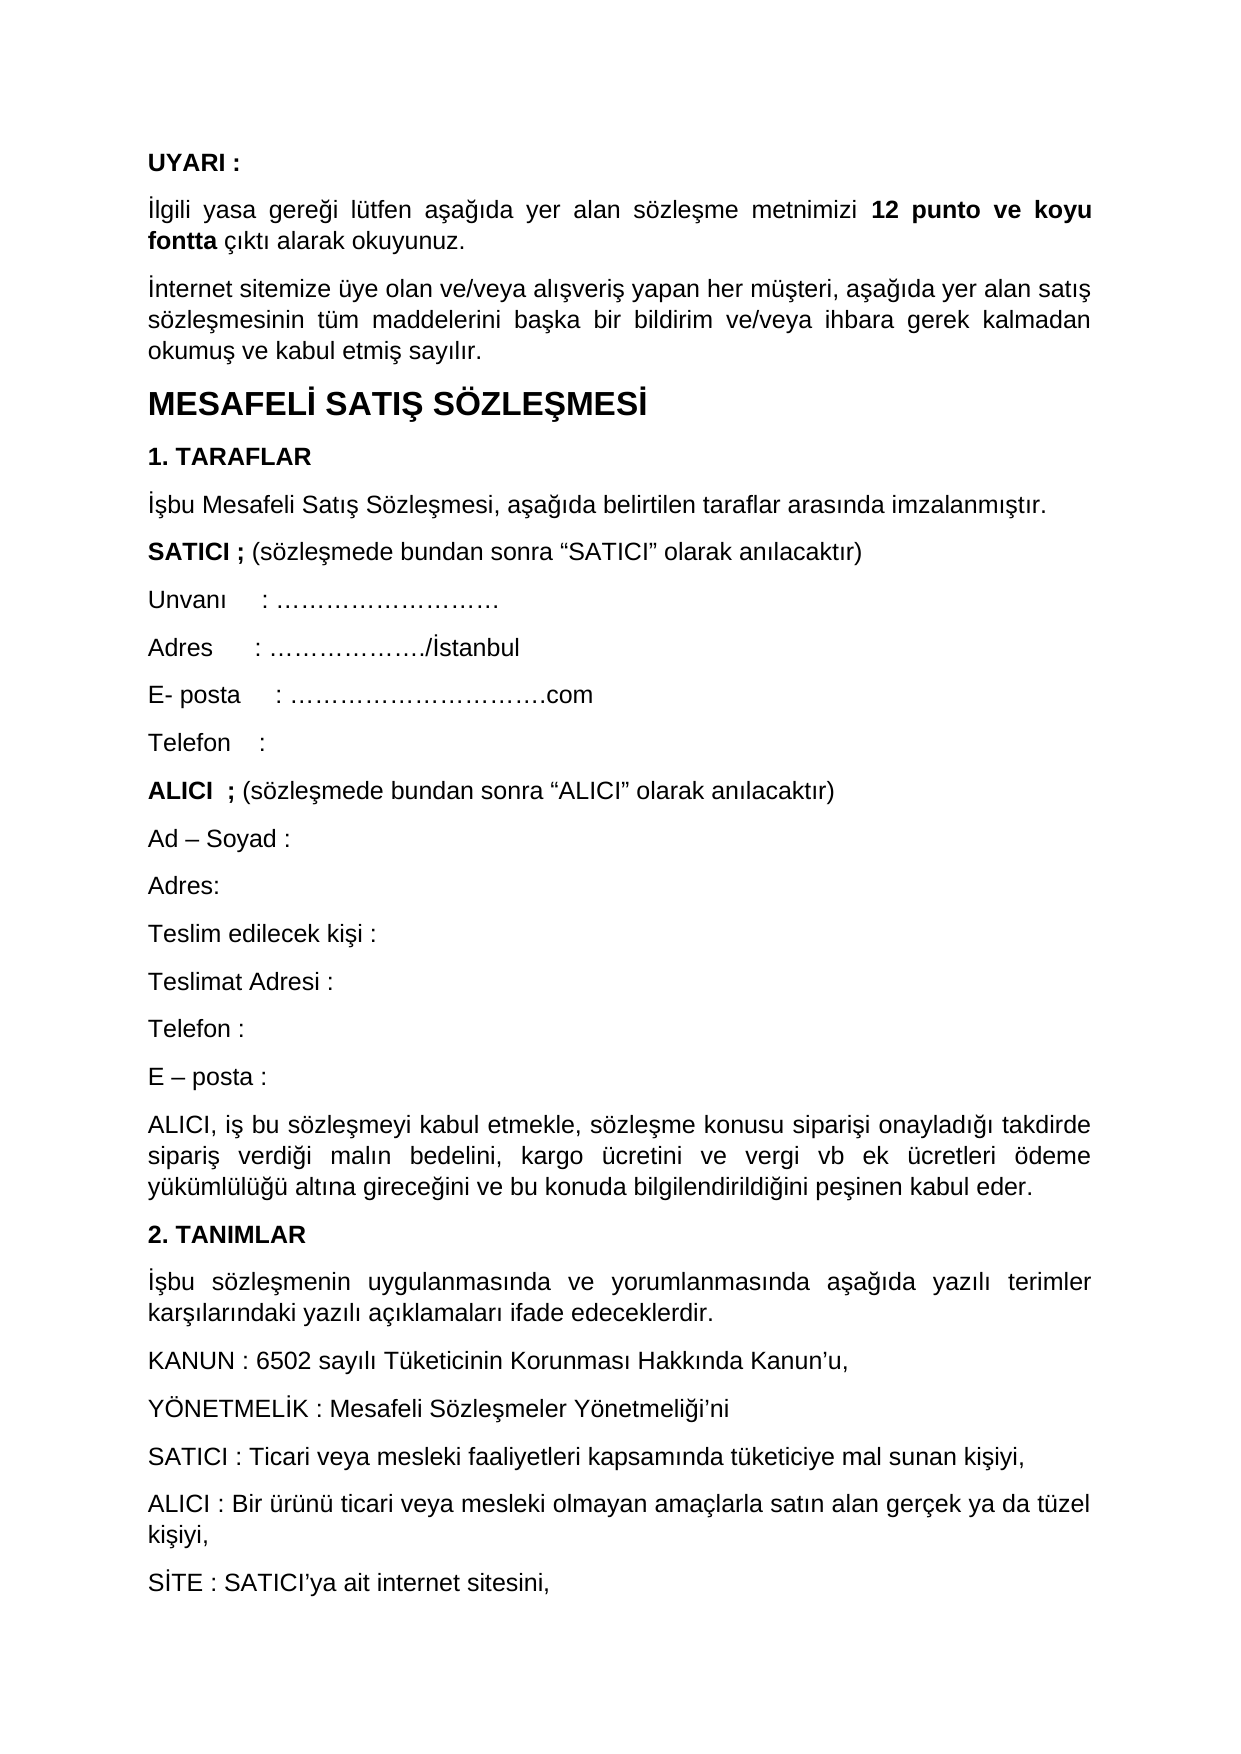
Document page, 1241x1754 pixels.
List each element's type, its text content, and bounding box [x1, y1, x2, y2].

text İnternet sitemize üye olan ve/veya alışveriş yapan her müşteri, aşağıda yer alan satış sözleşmesinin tüm maddelerini başka bir bildirim ve/veya ihbara gerek kalmadan okumuş ve kabul etmiş sayılır. [148, 274, 1093, 365]
text ALICI ; (sözleşmede bundan sonra “ALICI” olarak anılacaktır) [148, 776, 1093, 805]
text SATICI : Ticari veya mesleki faaliyetleri kapsamında tüketiciye mal sunan kişiyi, [148, 1442, 1093, 1470]
text Telefon : [148, 1014, 1093, 1043]
text 2. TANIMLAR [148, 1220, 1093, 1248]
text 1. TARAFLAR [148, 442, 1093, 471]
text ALICI : Bir ürünü ticari veya mesleki olmayan amaçlarla satın alan gerçek ya da tüzel kişiyi, [148, 1489, 1093, 1549]
text İşbu sözleşmenin uygulanmasında ve yorumlanmasında aşağıda yazılı terimler karşılarındaki yazılı açıklamaları ifade edeceklerdir. [148, 1267, 1093, 1327]
text E- posta : ………………………….com [148, 681, 1093, 709]
text İşbu Mesafeli Satış Sözleşmesi, aşağıda belirtilen taraflar arasında imzalanmıştır. [148, 490, 1093, 518]
text E – posta : [148, 1062, 1093, 1091]
text SATICI ; (sözleşmede bundan sonra “SATICI” olarak anılacaktır) [148, 537, 1093, 566]
text İlgili yasa gereği lütfen aşağıda yer alan sözleşme metnimizi 12 punto ve koyu fontta çıktı alarak okuyunuz. [148, 195, 1093, 255]
text Teslimat Adresi : [148, 967, 1093, 996]
text Adres: [148, 871, 1093, 900]
text UYARI : [148, 148, 1093, 176]
text YÖNETMELİK : Mesafeli Sözleşmeler Yönetmeliği’ni [148, 1394, 1093, 1423]
text ALICI, iş bu sözleşmeyi kabul etmekle, sözleşme konusu siparişi onayladığı takdirde sipariş verdiği malın bedelini, kargo ücretini ve vergi vb ek ücretleri ödeme yükümlülüğü altına gireceğini ve bu konuda bilgilendirildiğini peşinen kabul eder. [148, 1110, 1093, 1201]
text Telefon : [148, 728, 1093, 757]
text Unvanı : ……………………… [148, 585, 1093, 614]
text Teslim edilecek kişi : [148, 919, 1093, 948]
text SİTE : SATICI’ya ait internet sitesini, [148, 1568, 1093, 1597]
text MESAFELİ SATIŞ SÖZLEŞMESİ [148, 384, 1093, 422]
text Ad – Soyad : [148, 824, 1093, 852]
text KANUN : 6502 sayılı Tüketicinin Korunması Hakkında Kanun’u, [148, 1346, 1093, 1375]
text Adres : ………………./İstanbul [148, 633, 1093, 662]
